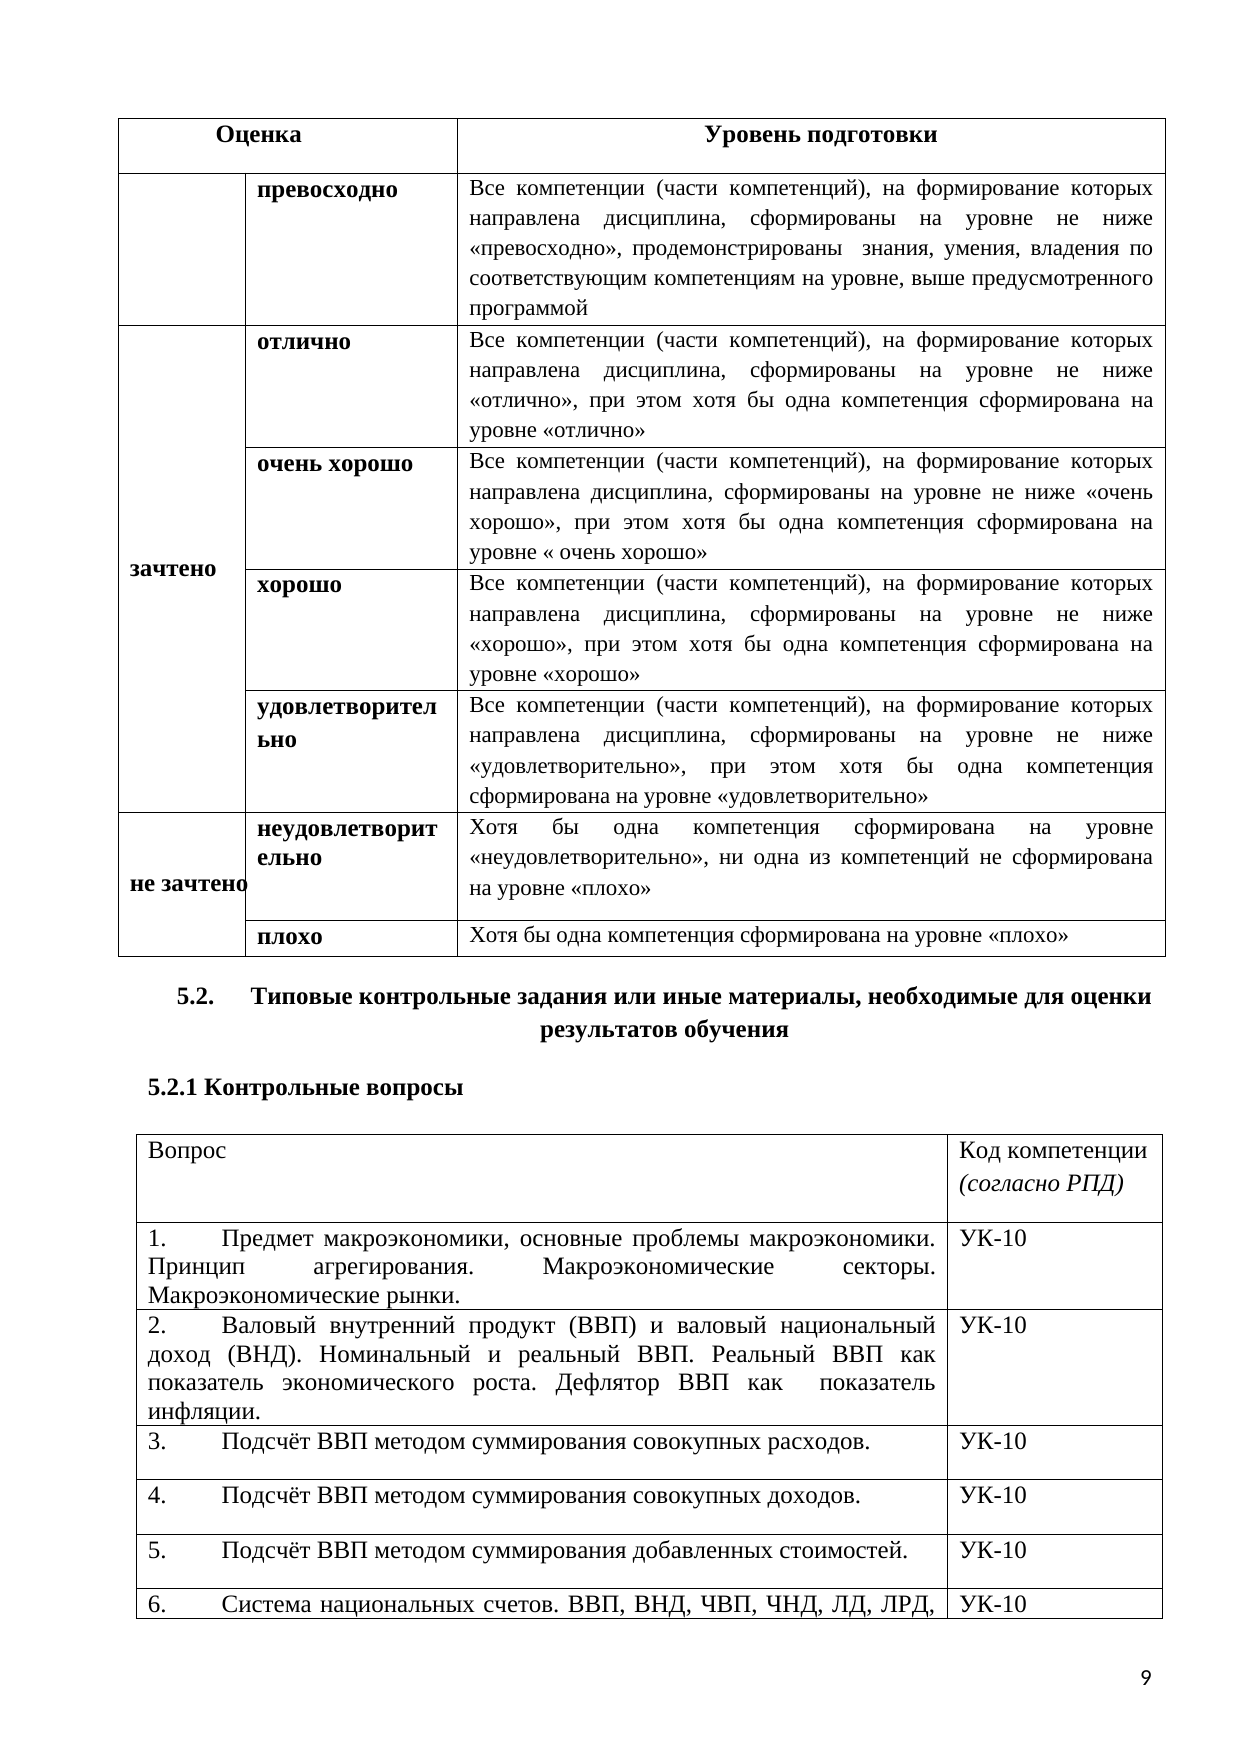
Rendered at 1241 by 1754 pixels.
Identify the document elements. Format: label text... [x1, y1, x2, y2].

table_cell Подсчёт ВВП методом суммирования совокупных доходов. [137, 1480, 947, 1534]
table_cell Все компетенции (части компетенций), на формирование которых направлена дисциплина, сформированы на уровне не ниже «отлично», при этом хотя бы одна компетенция сформирована на уровне «отлично» [458, 326, 1165, 447]
table_cell Подсчёт ВВП методом суммирования добавленных стоимостей. [137, 1535, 947, 1588]
table_header Оценка [119, 119, 457, 173]
table_cell хорошо [246, 570, 457, 690]
table_cell Подсчёт ВВП методом суммирования совокупных расходов. [137, 1426, 947, 1479]
table_cell Все компетенции (части компетенций), на формирование которых направлена дисциплина, сформированы на уровне не ниже «очень хорошо», при этом хотя бы одна компетенция сформирована на уровне « очень хорошо» [458, 448, 1165, 568]
table_cell Хотя бы одна компетенция сформирована на уровне «неудовлетворительно», ни одна из компетенций не сформирована на уровне «плохо» [458, 813, 1165, 920]
table_cell УК-10 [948, 1589, 1162, 1618]
table_cell Хотя бы одна компетенция сформирована на уровне «плохо» [458, 921, 1165, 956]
table_cell УК-10 [948, 1426, 1162, 1479]
table_cell Все компетенции (части компетенций), на формирование которых направлена дисциплина, сформированы на уровне не ниже «удовлетворительно», при этом хотя бы одна компетенция сформирована на уровне «удовлетворительно» [458, 691, 1165, 812]
table_cell [119, 174, 245, 325]
table_cell Все компетенции (части компетенций), на формирование которых направлена дисциплина, сформированы на уровне не ниже «хорошо», при этом хотя бы одна компетенция сформирована на уровне «хорошо» [458, 570, 1165, 690]
table_cell неудовлетворительно [246, 813, 457, 920]
table_header Вопрос [137, 1135, 947, 1222]
table_cell зачтено [119, 326, 245, 812]
table_cell Все компетенции (части компетенций), на формирование которых направлена дисциплина, сформированы на уровне не ниже «превосходно», продемонстрированы знания, умения, владения по соответствующим компетенциям на уровне, выше предусмотренного программой [458, 174, 1165, 325]
table_cell УК-10 [948, 1480, 1162, 1534]
table_cell отлично [246, 326, 457, 447]
list Типовые контрольные задания или иные материалы, необходимые для оценки результатов обучения [148, 981, 1181, 1043]
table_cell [137, 1589, 947, 1618]
table_cell УК-10 [948, 1223, 1162, 1309]
table_cell очень хорошо [246, 448, 457, 568]
table_cell УК-10 [948, 1535, 1162, 1588]
list 5.2.1 Контрольные вопросы [148, 1072, 1181, 1101]
table_header Код компетенции (согласно РПД) [948, 1135, 1162, 1222]
table_cell удовлетворительно [246, 691, 457, 812]
table_header Уровень подготовки [458, 119, 1165, 173]
table_cell УК-10 [948, 1310, 1162, 1425]
table_cell Валовый внутренний продукт (ВВП) и валовый национальный доход (ВНД). Номинальный и реальный ВВП. Реальный ВВП как показатель экономического роста. Дефлятор ВВП как показатель инфляции. [137, 1310, 947, 1425]
table_cell плохо [246, 921, 457, 956]
table_cell не зачтено [119, 813, 245, 956]
table_cell превосходно [246, 174, 457, 325]
table_cell Предмет макроэкономики, основные проблемы макроэкономики. Принцип агрегирования. Макроэкономические секторы. Макроэкономические рынки. [137, 1223, 947, 1309]
